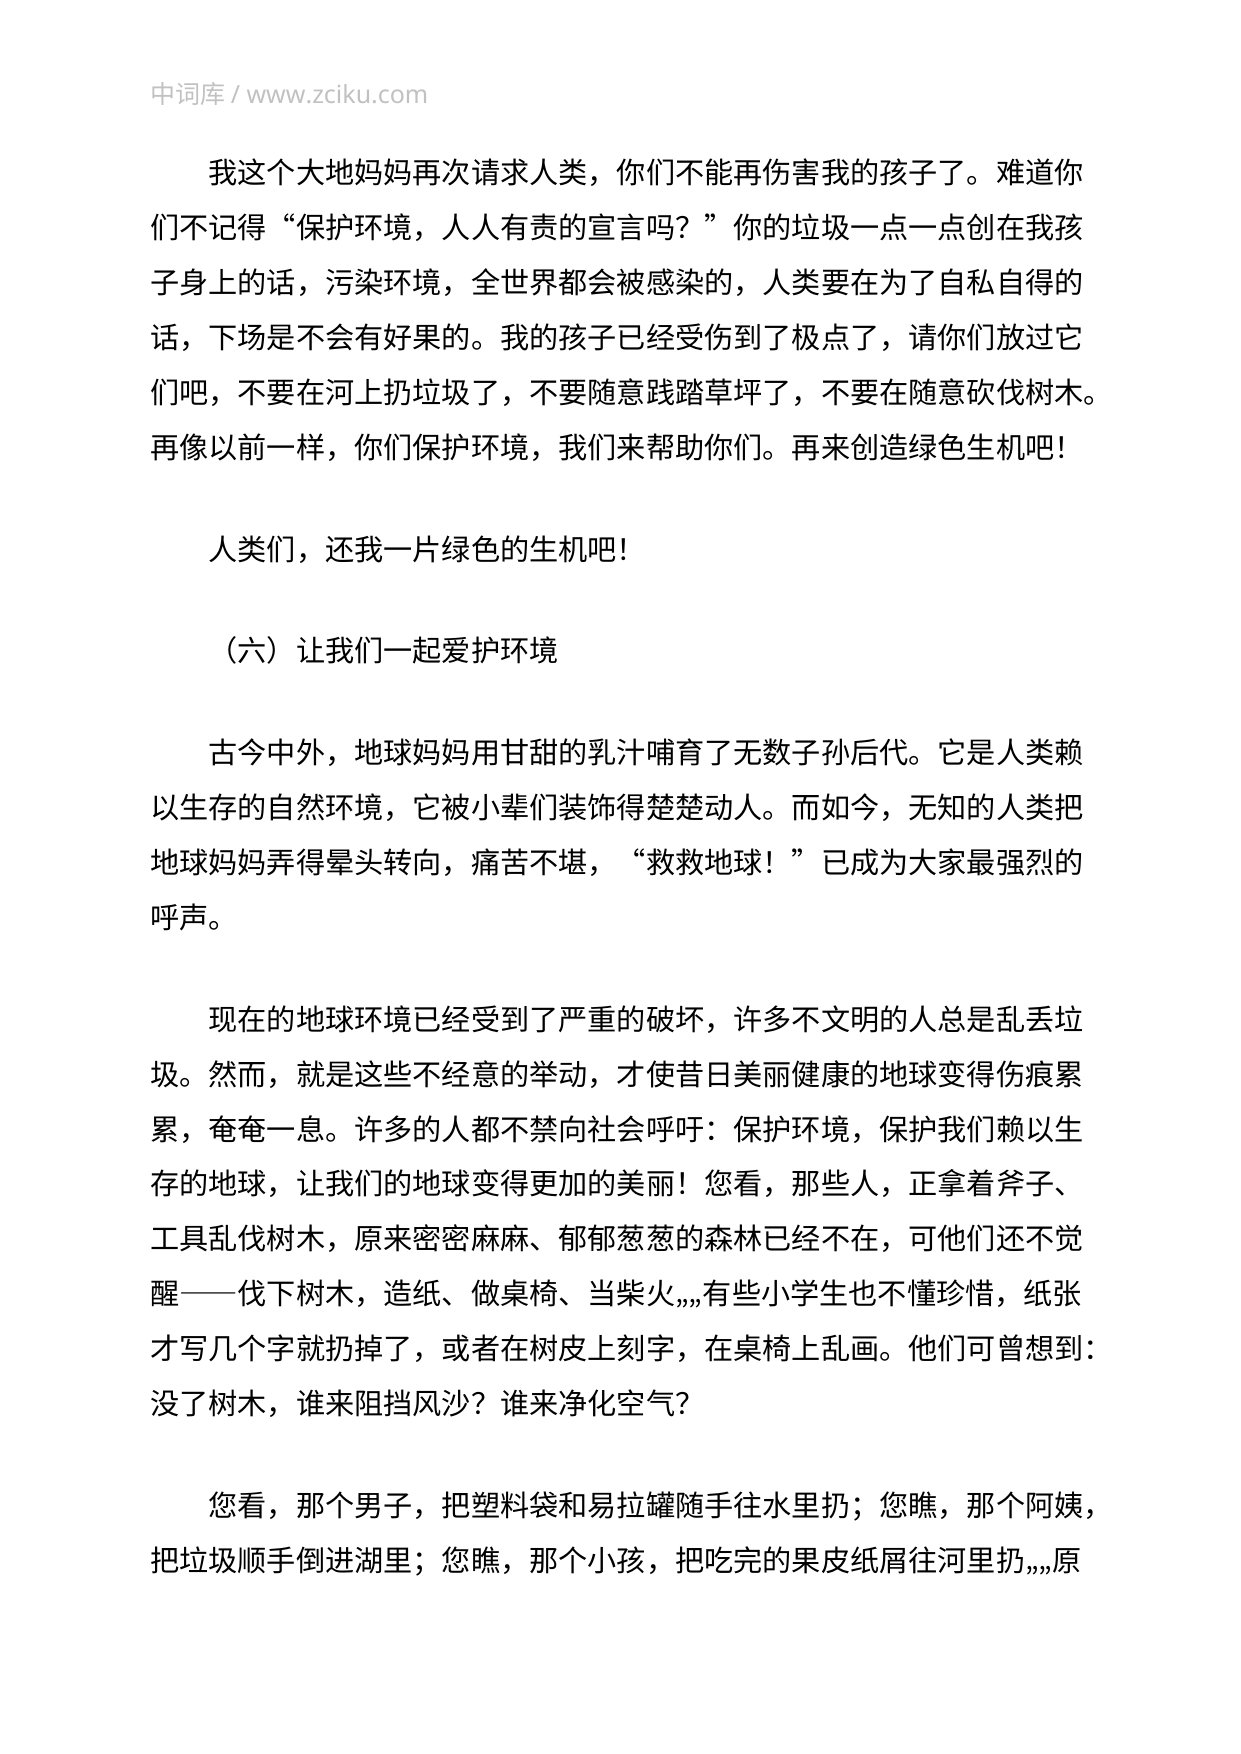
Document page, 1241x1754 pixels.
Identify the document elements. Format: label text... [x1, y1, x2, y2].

text 古今中外，地球妈妈用甘甜的乳汁哺育了无数子孙后代。它是人类赖以生存的自然环境，它被小辈们装饰得楚楚动人。而如今，无知的人类把地球妈妈弄得晕头转向，痛苦不堪，“救救地球！”已成为大家最强烈的呼声。 [150, 730, 1090, 937]
text 人类们，还我一片绿色的生机吧！ [150, 526, 1090, 568]
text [150, 1482, 1090, 1579]
text 现在的地球环境已经受到了严重的破坏，许多不文明的人总是乱丢垃圾。然而，就是这些不经意的举动，才使昔日美丽健康的地球变得伤痕累累，奄奄一息。许多的人都不禁向社会呼吁：保护环境，保护我们赖以生存的地球，让我们的地球变得更加的美丽！您看，那些人，正拿着斧子、工具乱伐树木，原来密密麻麻、郁郁葱葱的森林已经不在，可他们还不觉醒——伐下树木，造纸、做桌椅、当柴火„„有些小学生也不懂珍惜，纸张才写几个字就扔掉了，或者在树皮上刻字，在桌椅上乱画。他们可曾想到：没了树木，谁来阻挡风沙？谁来净化空气？ [150, 996, 1090, 1423]
text 我这个大地妈妈再次请求人类，你们不能再伤害我的孩子了。难道你们不记得“保护环境，人人有责的宣言吗？”你的垃圾一点一点创在我孩子身上的话，污染环境，全世界都会被感染的，人类要在为了自私自得的话，下场是不会有好果的。我的孩子已经受伤到了极点了，请你们放过它们吧，不要在河上扔垃圾了，不要随意践踏草坪了，不要在随意砍伐树木。再像以前一样，你们保护环境，我们来帮助你们。再来创造绿色生机吧！ [150, 150, 1090, 467]
text （六）让我们一起爱护环境 [150, 628, 1090, 670]
